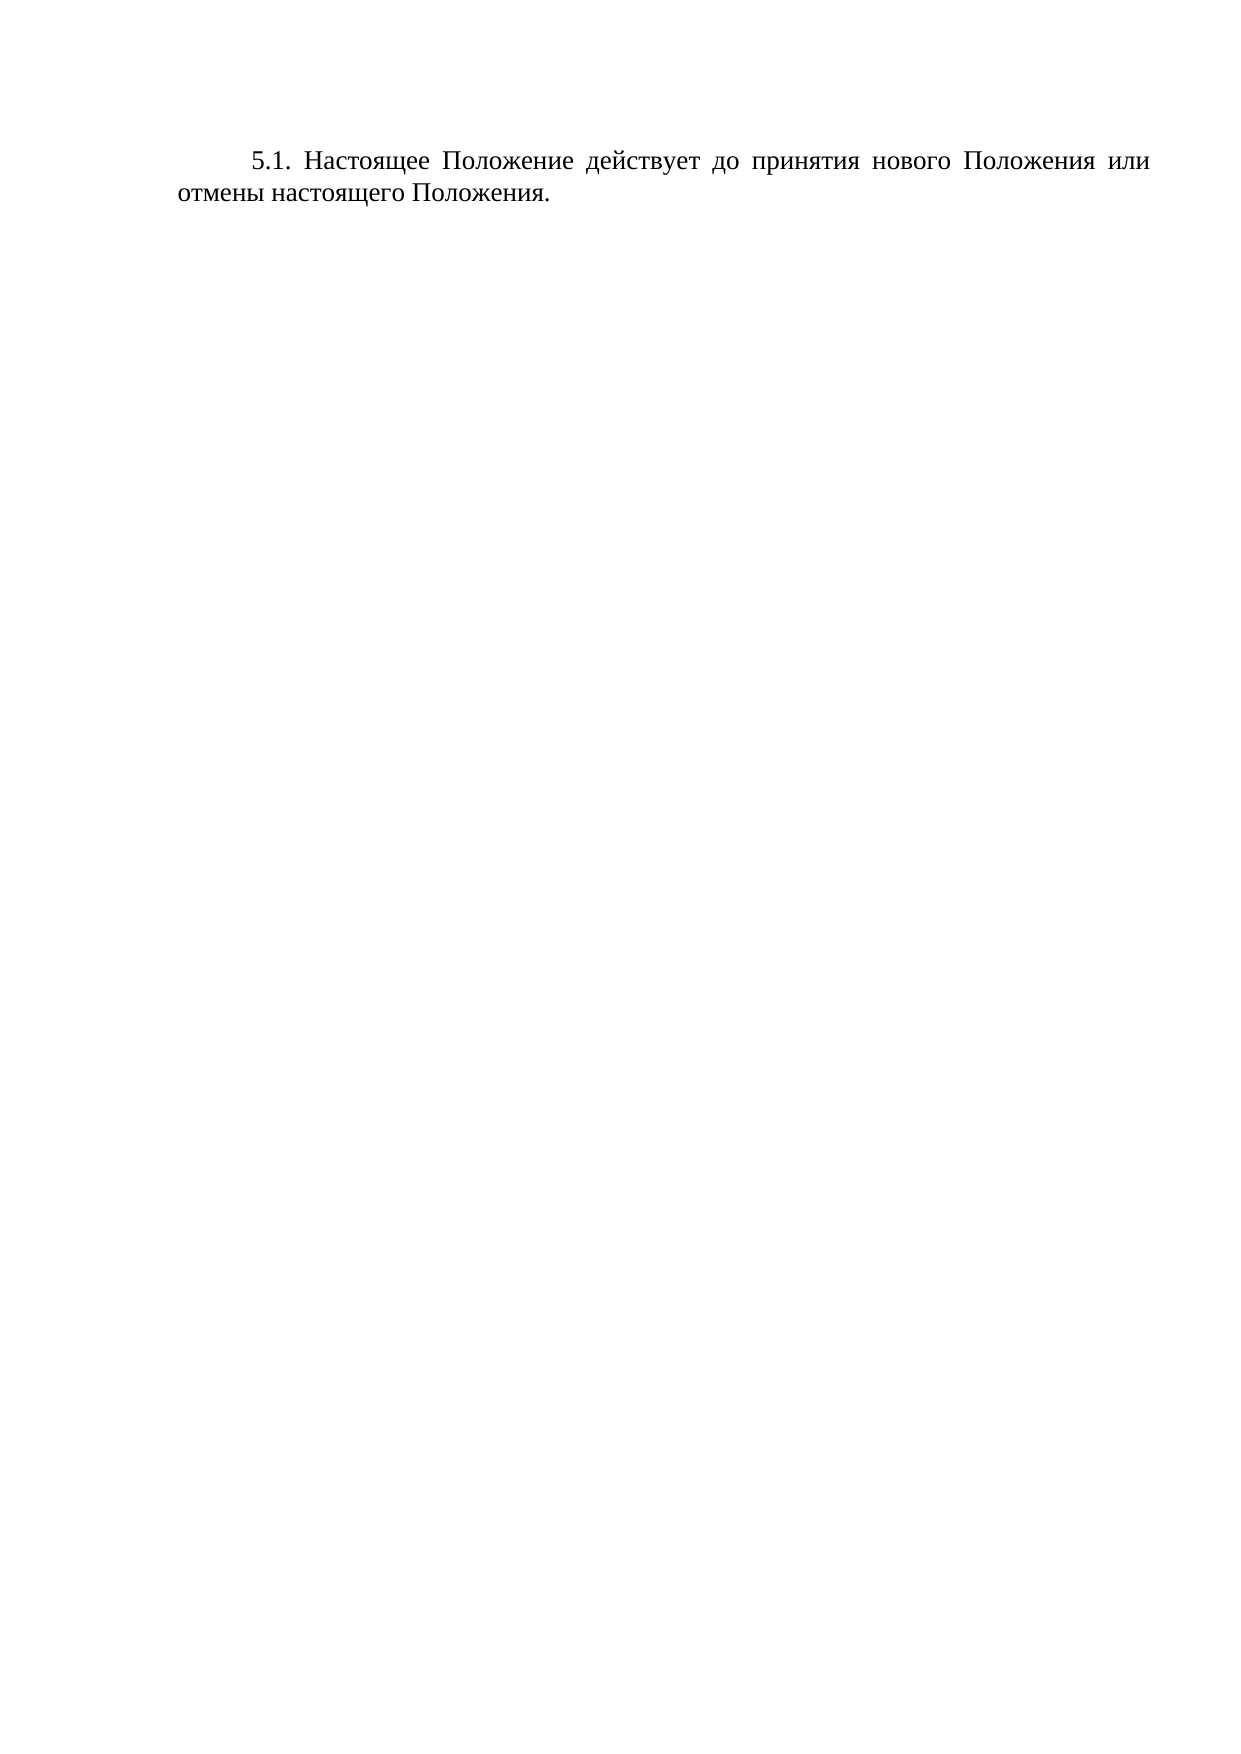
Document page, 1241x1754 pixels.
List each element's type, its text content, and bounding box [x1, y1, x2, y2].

text 5.1. Настоящее Положение действует до принятия нового Положения или отмены настоящего Положения. [177, 144, 1152, 207]
